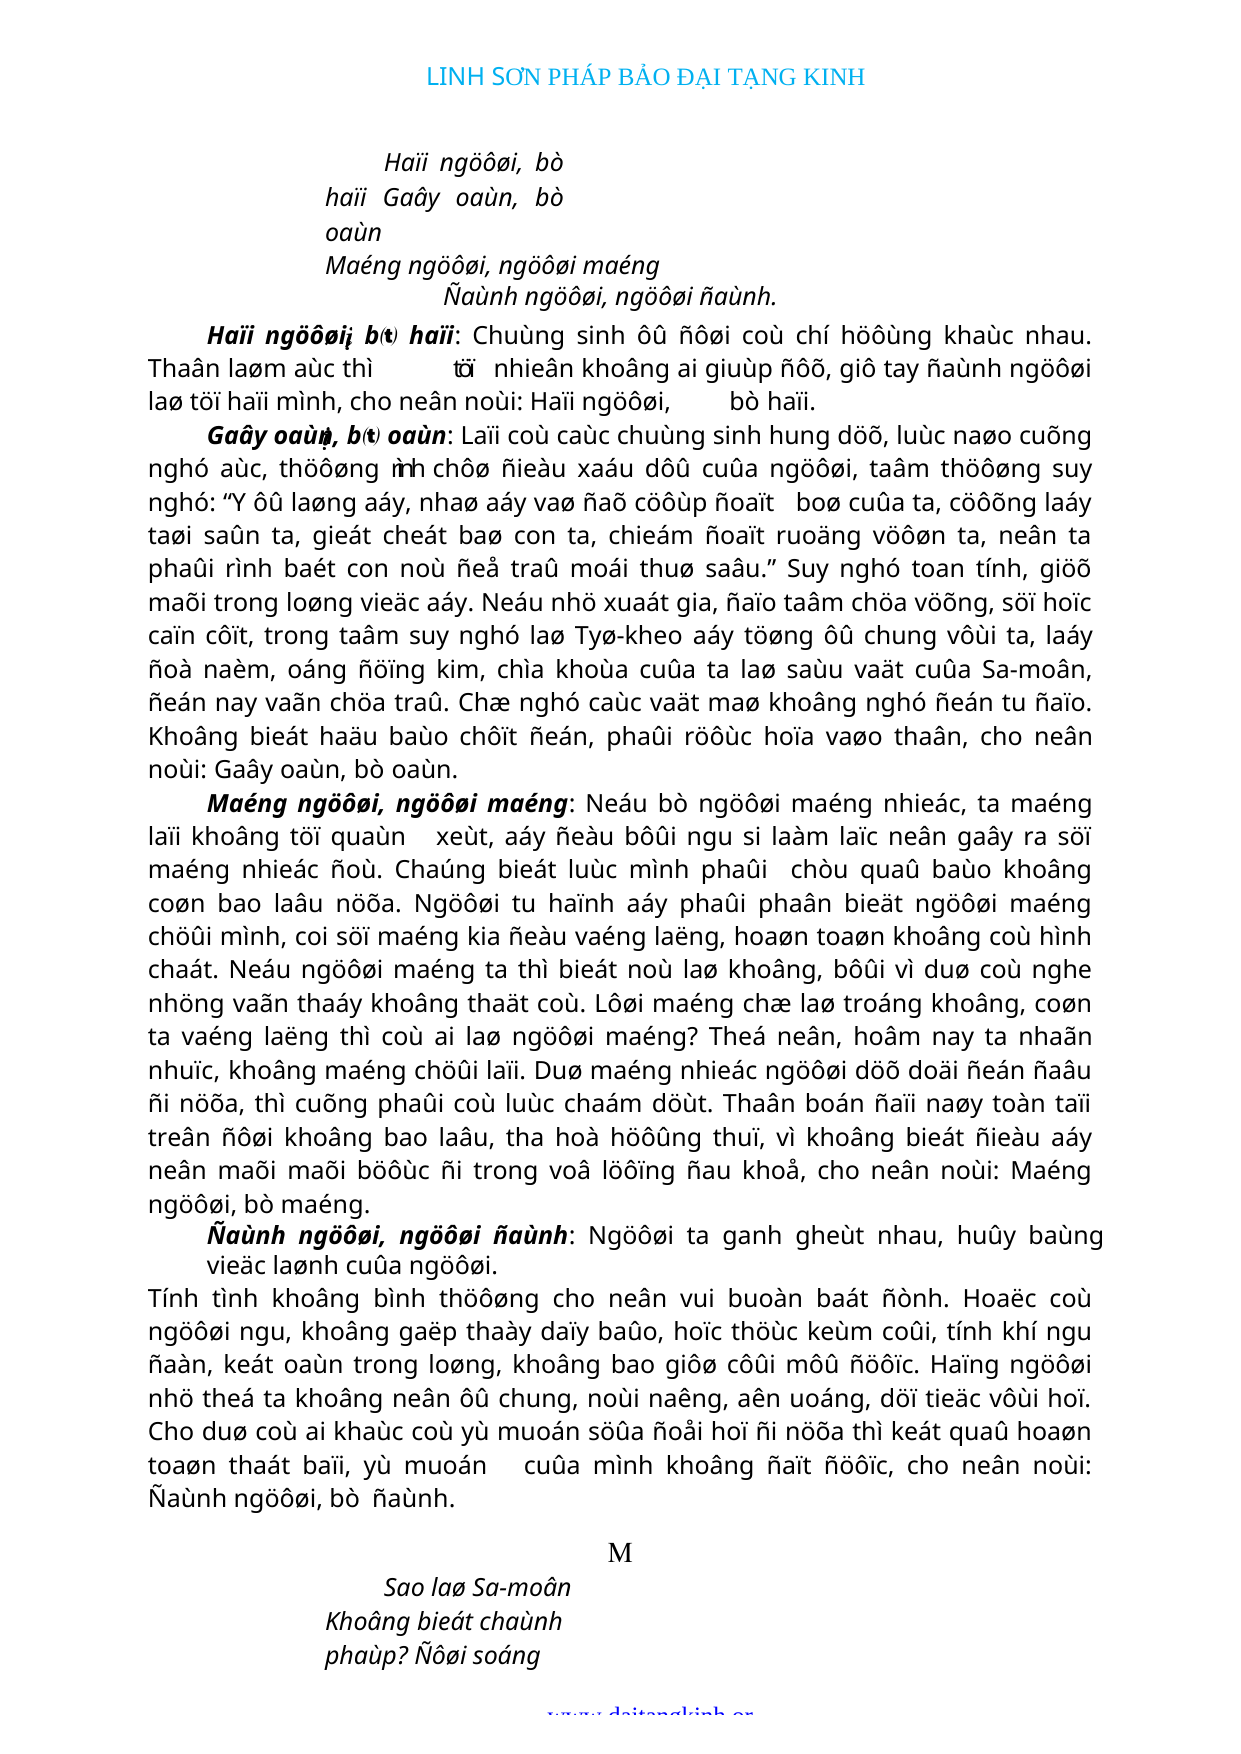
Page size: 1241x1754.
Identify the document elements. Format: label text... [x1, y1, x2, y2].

text Gaây oaùn, b oaùn: Laïi coù caùc chuùng sinh hung döõ, luùc naøo cuõng nghó aùc, thöôøng rình chôø ñieàu xaáu dôû cuûa ngöôøi, taâm thöôøng suy nghó: “Y ôû laøng aáy, nhaø aáy vaø ñaõ cöôùp ñoaït boø cuûa ta, cöôõng laáy taøi saûn ta, gieát cheát baø con ta, chieám ñoaït ruoäng vöôøn ta, neân ta phaûi rình baét con noù ñeå traû moái thuø saâu.” Suy nghó toan tính, giöõ maõi trong loøng vieäc aáy. Neáu nhö xuaát gia, ñaïo taâm chöa vöõng, söï hoïc caïn côït, trong taâm suy nghó laø Tyø-kheo aáy töøng ôû chung vôùi ta, laáy ñoà naèm, oáng ñöïng kim, chìa khoùa cuûa ta laø saùu vaät cuûa Sa-moân, ñeán nay vaãn chöa traû. Chæ nghó caùc vaät maø khoâng nghó ñeán tu ñaïo. Khoâng bieát haäu baùo chôït ñeán, phaûi röôùc hoïa vaøo thaân, cho neân noùi: Gaây oaùn, bò oaùn. [148, 418, 1093, 786]
text Ñaùnh ngöôøi, ngöôøi ñaùnh: Ngöôøi ta ganh gheùt nhau, huûy baùng vieäc laønh cuûa ngöôøi. [207, 1220, 1105, 1281]
text Tính tình khoâng bình thöôøng cho neân vui buoàn baát ñònh. Hoaëc coù ngöôøi ngu, khoâng gaëp thaày daïy baûo, hoïc thöùc keùm coûi, tính khí ngu ñaàn, keát oaùn trong loøng, khoâng bao giôø côûi môû ñöôïc. Haïng ngöôøi nhö theá ta khoâng neân ôû chung, noùi naêng, aên uoáng, döï tieäc vôùi hoï. Cho duø coù ai khaùc coù yù muoán söûa ñoåi hoï ñi nöõa thì keát quaû hoaøn toaøn thaát baïi, yù muoán cuûa mình khoâng ñaït ñöôïc, cho neân noùi: Ñaùnh ngöôøi, bò ñaùnh. [148, 1281, 1093, 1515]
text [325, 1569, 598, 1671]
subtitle  [135, 1534, 1105, 1569]
picture [535, 69, 540, 79]
text Maéng ngöôøi, ngöôøi maéng: Neáu bò ngöôøi maéng nhieác, ta maéng laïi khoâng töï quaùn xeùt, aáy ñeàu bôûi ngu si laàm laïc neân gaây ra söï maéng nhieác ñoù. Chaúng bieát luùc mình phaûi chòu quaû baùo khoâng coøn bao laâu nöõa. Ngöôøi tu haïnh aáy phaûi phaân bieät ngöôøi maéng chöûi mình, coi söï maéng kia ñeàu vaéng laëng, hoaøn toaøn khoâng coù hình chaát. Neáu ngöôøi maéng ta thì bieát noù laø khoâng, bôûi vì duø coù nghe nhöng vaãn thaáy khoâng thaät coù. Lôøi maéng chæ laø troáng khoâng, coøn ta vaéng laëng thì coù ai laø ngöôøi maéng? Theá neân, hoâm nay ta nhaãn nhuïc, khoâng maéng chöûi laïi. Duø maéng nhieác ngöôøi döõ doäi ñeán ñaâu ñi nöõa, thì cuõng phaûi coù luùc chaám döùt. Thaân boán ñaïi naøy toàn taïi treân ñôøi khoâng bao laâu, tha hoà höôûng thuï, vì khoâng bieát ñieàu aáy neân maõi maõi böôùc ñi trong voâ löôïng ñau khoå, cho neân noùi: Maéng ngöôøi, bò maéng. [148, 786, 1093, 1220]
text Haïi ngöôøi, b haïi: Chuùng sinh ôû ñôøi coù chí höôùng khaùc nhau. Thaân laøm aùc thì töï nhieân khoâng ai giuùp ñôõ, giô tay ñaùnh ngöôøi laø töï haïi mình, cho neân noùi: Haïi ngöôøi, bò haïi. [148, 318, 1093, 418]
text Maéng ngöôøi, ngöôøi maéng [325, 250, 1105, 281]
text Haïi ngöôøi, bò haïi Gaây oaùn, bò oaùn [325, 145, 564, 249]
text Ñaùnh ngöôøi, ngöôøi ñaùnh. [443, 281, 1105, 312]
